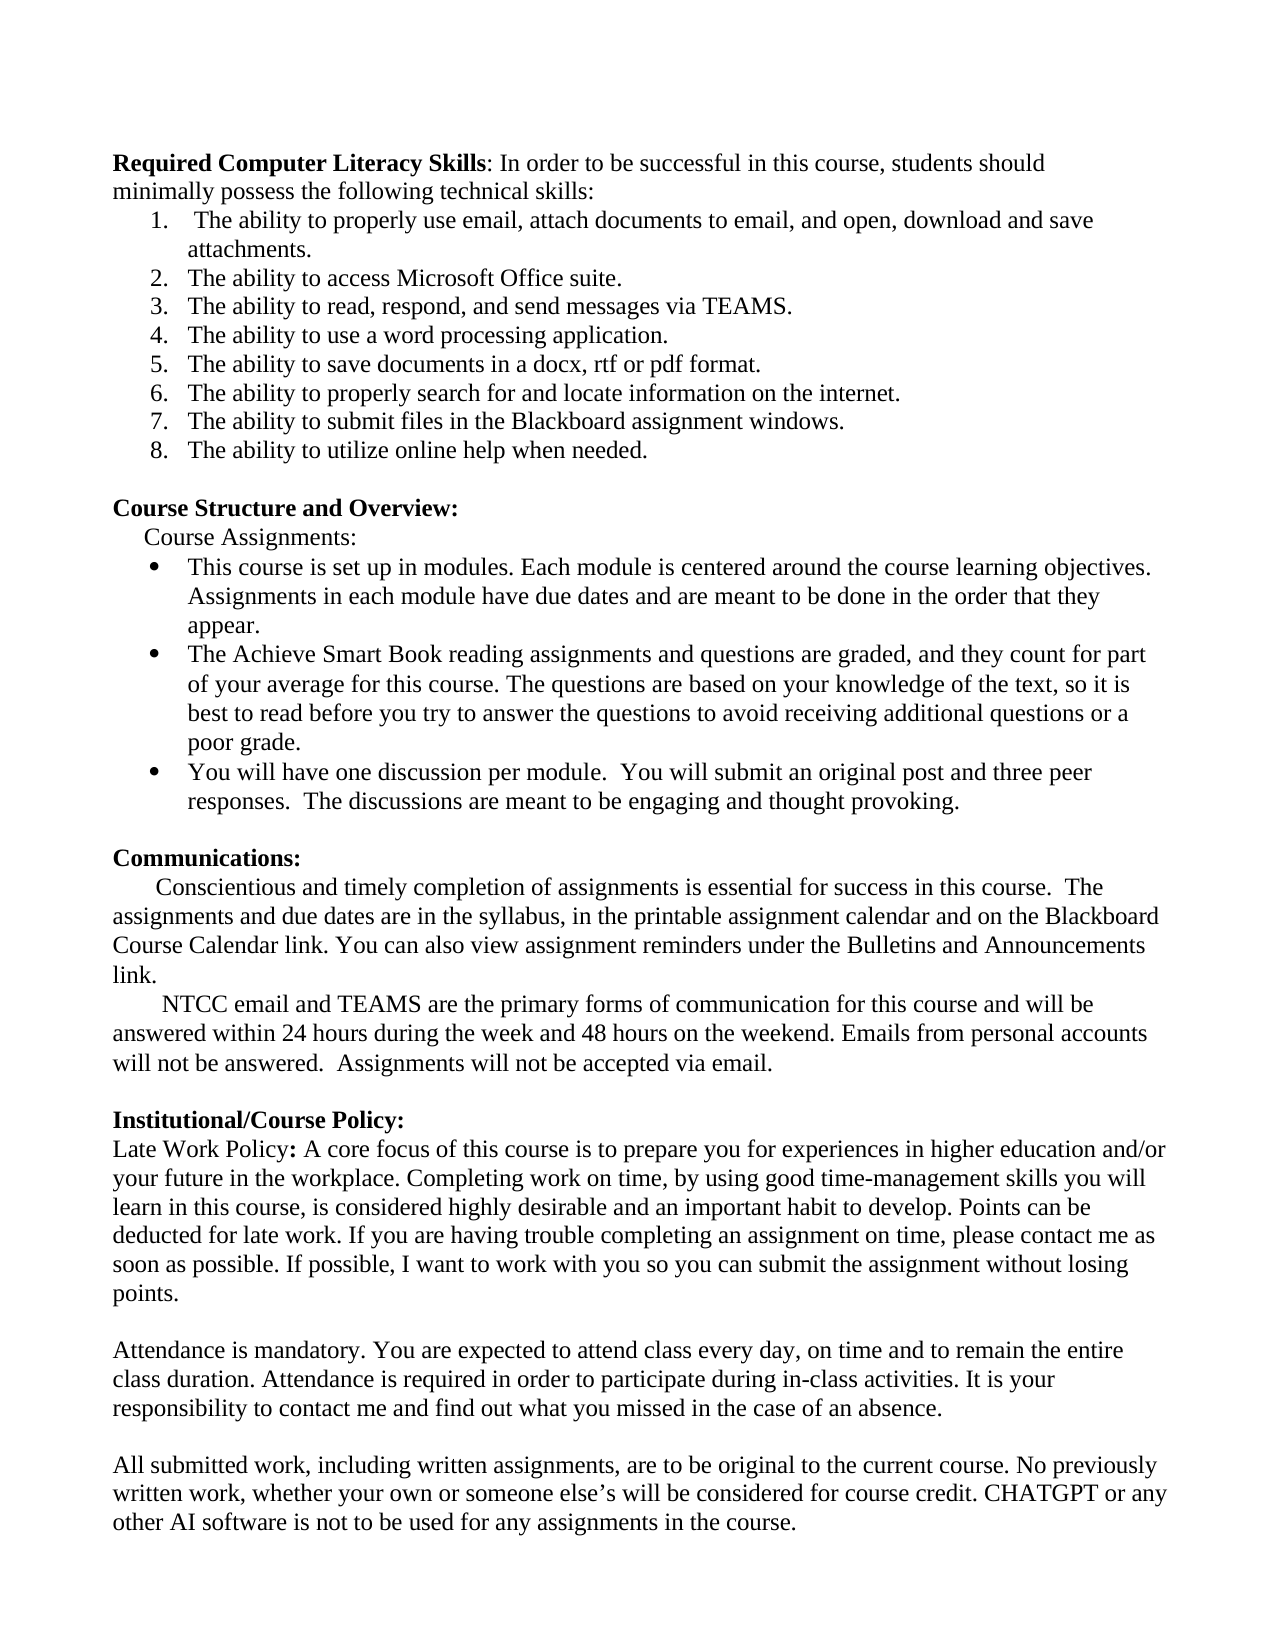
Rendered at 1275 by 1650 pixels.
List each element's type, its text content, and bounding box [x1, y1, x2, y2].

subtitle Course Structure and Overview: [112, 493, 1173, 522]
list The ability to access Microsoft Office suite. [150, 263, 1137, 291]
list The ability to properly search for and locate information on the internet. [150, 378, 1137, 406]
subtitle Course Assignments: [112, 522, 1173, 552]
subtitle Conscientious and timely completion of assignments is essential for success in this course. The assignments and due dates are in the syllabus, in the printable assignment calendar and on the Blackboard Course Calendar link. You can also view assignment reminders under the Bulletins and Announcements link. [112, 872, 1173, 989]
subtitle Institutional/Course Policy: [112, 1106, 1173, 1134]
list The ability to use a word processing application. [150, 320, 1137, 349]
subtitle NTCC email and TEAMS are the primary forms of communication for this course and will be answered within 24 hours during the week and 48 hours on the weekend. Emails from personal accounts will not be answered. Assignments will not be accepted via email. [112, 989, 1173, 1077]
subtitle The Achieve Smart Book reading assignments and questions are graded, and they count for part of your average for this course. The questions are based on your knowledge of the text, so it is best to read before you try to answer the questions to avoid receiving additional questions or a poor grade. [150, 639, 1173, 757]
subtitle This course is set up in modules. Each module is centered around the course learning objectives. Assignments in each module have due dates and are meant to be done in the order that they appear. [150, 552, 1173, 639]
subtitle Attendance is mandatory. You are expected to attend class every day, on time and to remain the entire class duration. Attendance is required in order to participate during in-class activities. It is your responsibility to contact me and find out what you missed in the case of an absence. [112, 1336, 1173, 1422]
list The ability to save documents in a docx, rtf or pdf format. [150, 349, 1137, 378]
list The ability to read, respond, and send messages via TEAMS. [150, 291, 1137, 320]
list The ability to utilize online help when needed. [150, 435, 1137, 464]
list The ability to properly use email, attach documents to email, and open, download and save attachments. [150, 205, 1137, 263]
subtitle All submitted work, including written assignments, are to be original to the current course. No previously written work, whether your own or someone else’s will be considered for course credit. CHATGPT or any other AI software is not to be used for any assignments in the course. [112, 1450, 1173, 1536]
list The ability to submit files in the Blackboard assignment windows. [150, 406, 1137, 435]
subtitle Late Work Policy: A core focus of this course is to prepare you for experiences in higher education and/or your future in the workplace. Completing work on time, by using good time-management skills you will learn in this course, is considered highly desirable and an important habit to develop. Points can be deducted for late work. If you are having trouble completing an assignment on time, please contact me as soon as possible. If possible, I want to work with you so you can submit the assignment without losing points. [112, 1134, 1173, 1307]
subtitle You will have one discussion per module. You will submit an original post and three peer responses. The discussions are meant to be engaging and thought provoking. [150, 757, 1173, 815]
text Required Computer Literacy Skills: In order to be successful in this course, students should minimally possess the following technical skills: [112, 148, 1137, 205]
subtitle Communications: [112, 843, 1173, 872]
